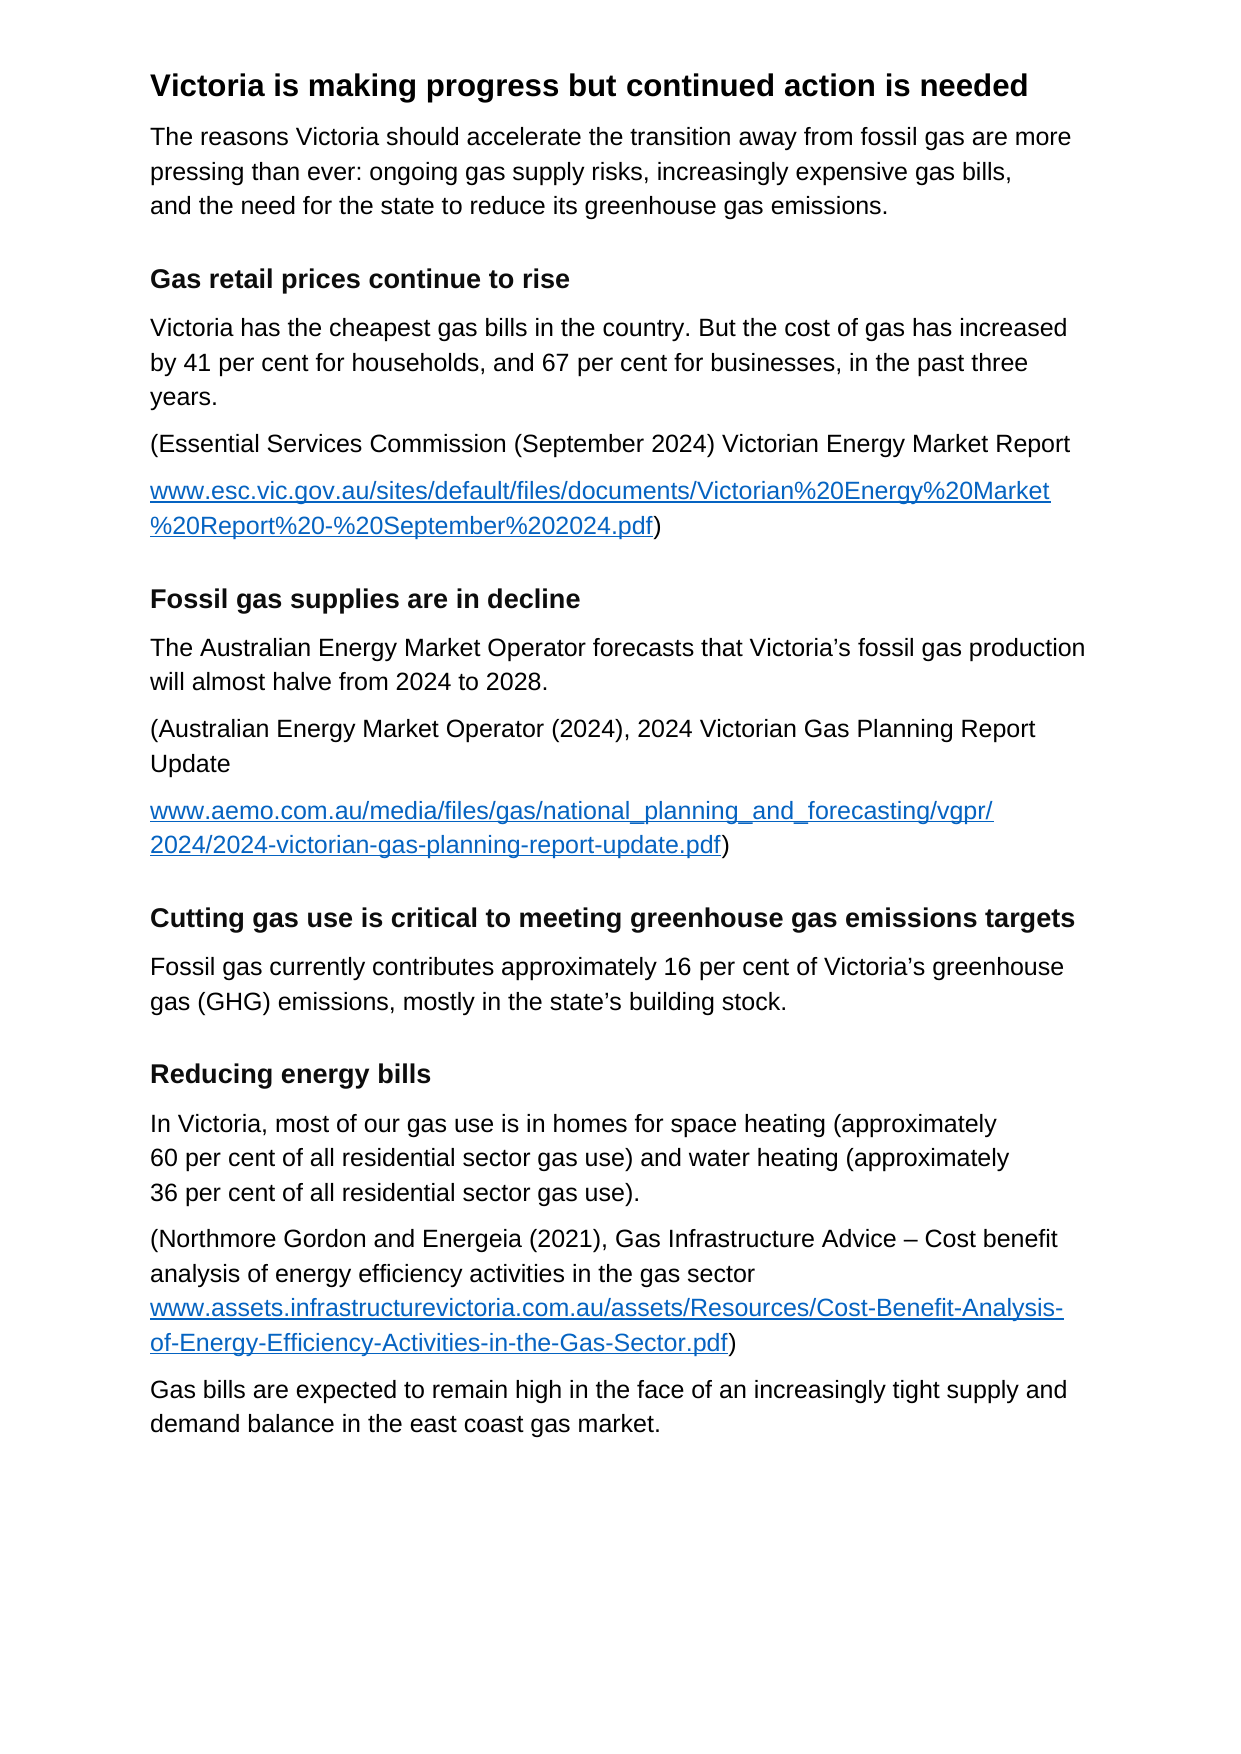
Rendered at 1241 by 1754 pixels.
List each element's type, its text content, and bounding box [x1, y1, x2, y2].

subtitle Cutting gas use is critical to meeting greenhouse gas emissions targets [150, 902, 1090, 933]
text In Victoria, most of our gas use is in homes for space heating (approximately 60 per cent of all residential sector gas use) and water heating (approximately 36 per cent of all residential sector gas use). [150, 1108, 1090, 1206]
text Victoria has the cheapest gas bills in the country. But the cost of gas has increased by 41 per cent for households, and 67 per cent for businesses, in the past three years. [150, 313, 1090, 411]
text (Australian Energy Market Operator (2024), 2024 Victorian Gas Planning Report Update [150, 714, 1090, 777]
text www.esc.vic.gov.au/sites/default/files/documents/Victorian%20Energy%20Market%20Report%20-%20September%202024.pdf) [150, 476, 1090, 539]
subtitle Victoria is making progress but continued action is needed [150, 67, 1090, 103]
text Gas bills are expected to remain high in the face of an increasingly tight supply and demand balance in the east coast gas market. [150, 1375, 1090, 1438]
text Fossil gas currently contributes approximately 16 per cent of Victoria’s greenhouse gas (GHG) emissions, mostly in the state’s building stock. [150, 952, 1090, 1015]
subtitle Reducing energy bills [150, 1058, 1090, 1090]
text (Essential Services Commission (September 2024) Victorian Energy Market Report [150, 429, 1090, 458]
subtitle Fossil gas supplies are in decline [150, 583, 1090, 614]
text The Australian Energy Market Operator forecasts that Victoria’s fossil gas production will almost halve from 2024 to 2028. [150, 633, 1090, 696]
text The reasons Victoria should accelerate the transition away from fossil gas are more pressing than ever: ongoing gas supply risks, increasingly expensive gas bills, and the need for the state to reduce its greenhouse gas emissions. [150, 122, 1090, 220]
text (Northmore Gordon and Energeia (2021), Gas Infrastructure Advice – Cost benefit analysis of energy efficiency activities in the gas sector www.assets.infrastructurevictoria.com.au/assets/Resources/Cost-Benefit-Analysis-of-Energy-Efficiency-Activities-in-the-Gas-Sector.pdf) [150, 1224, 1090, 1357]
text www.aemo.com.au/media/files/gas/national_planning_and_forecasting/vgpr/2024/2024-victorian-gas-planning-report-update.pdf) [150, 796, 1090, 859]
subtitle Gas retail prices continue to rise [150, 263, 1090, 294]
